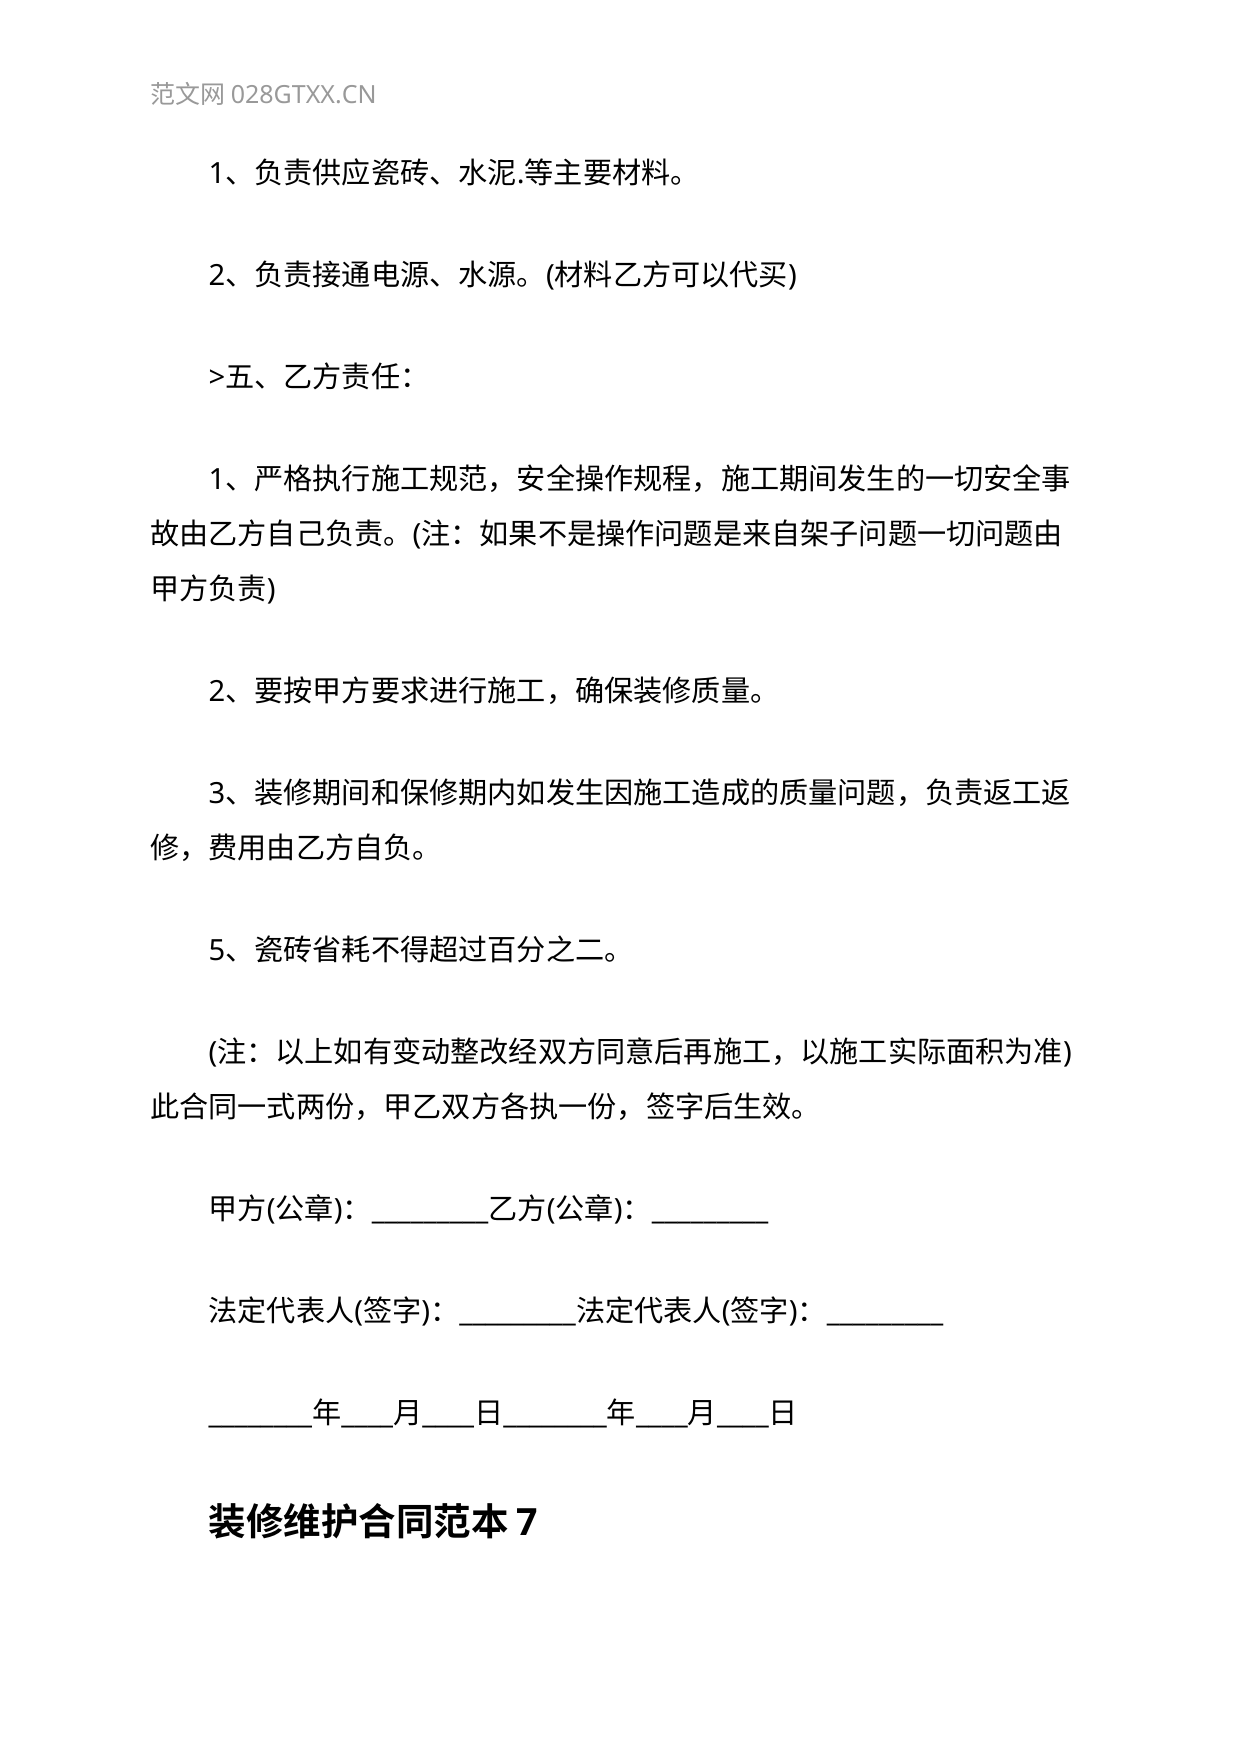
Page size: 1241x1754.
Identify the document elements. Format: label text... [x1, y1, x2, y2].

text 装修维护合同范本7 [150, 1491, 1090, 1546]
text 甲方(公章)：_________乙方(公章)：_________ [150, 1185, 1090, 1228]
text 1、负责供应瓷砖、水泥.等主要材料。 [150, 150, 1090, 192]
text ________年____月____日________年____月____日 [150, 1389, 1090, 1432]
text >五、乙方责任： [150, 354, 1090, 396]
text 2、负责接通电源、水源。(材料乙方可以代买) [150, 252, 1090, 294]
text 2、要按甲方要求进行施工，确保装修质量。 [150, 668, 1090, 710]
text 3、装修期间和保修期内如发生因施工造成的质量问题，负责返工返修，费用由乙方自负。 [150, 770, 1090, 867]
text 法定代表人(签字)：_________法定代表人(签字)：_________ [150, 1287, 1090, 1330]
text 1、严格执行施工规范，安全操作规程，施工期间发生的一切安全事故由乙方自己负责。(注：如果不是操作问题是来自架子问题一切问题由甲方负责) [150, 456, 1090, 608]
text 5、瓷砖省耗不得超过百分之二。 [150, 927, 1090, 969]
text (注：以上如有变动整改经双方同意后再施工，以施工实际面积为准)此合同一式两份，甲乙双方各执一份，签字后生效。 [150, 1029, 1090, 1126]
